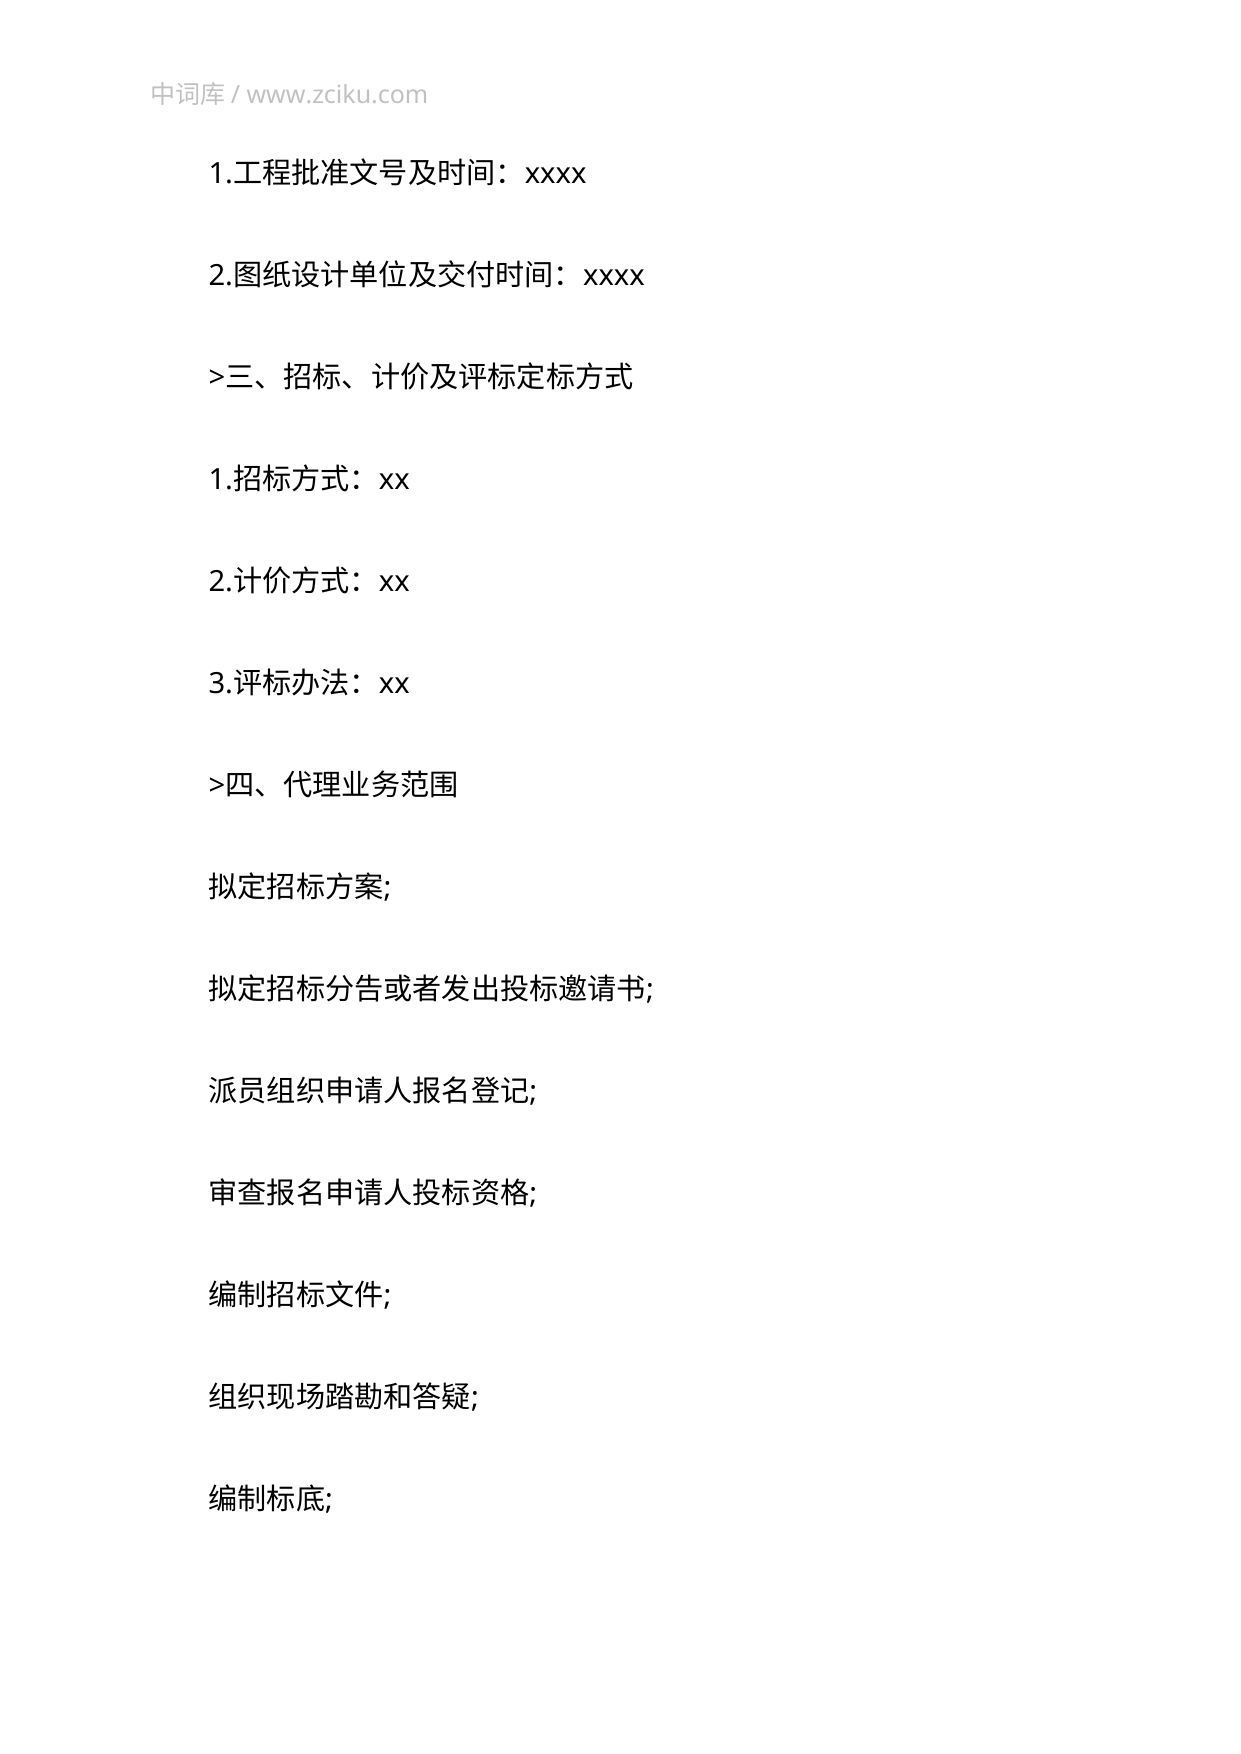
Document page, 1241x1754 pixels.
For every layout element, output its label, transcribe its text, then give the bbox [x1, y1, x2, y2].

text 拟定招标方案; [150, 864, 1090, 906]
text 派员组织申请人报名登记; [150, 1068, 1090, 1110]
text 编制标底; [150, 1476, 1090, 1518]
text 2.计价方式：xx [150, 558, 1090, 600]
text 1.工程批准文号及时间：xxxx [150, 150, 1090, 192]
text 编制招标文件; [150, 1272, 1090, 1314]
text 拟定招标分告或者发出投标邀请书; [150, 966, 1090, 1008]
text 组织现场踏勘和答疑; [150, 1374, 1090, 1416]
text 2.图纸设计单位及交付时间：xxxx [150, 252, 1090, 294]
text >三、招标、计价及评标定标方式 [150, 354, 1090, 396]
text 3.评标办法：xx [150, 660, 1090, 702]
text >四、代理业务范围 [150, 762, 1090, 804]
text 审查报名申请人投标资格; [150, 1170, 1090, 1212]
text 1.招标方式：xx [150, 456, 1090, 498]
